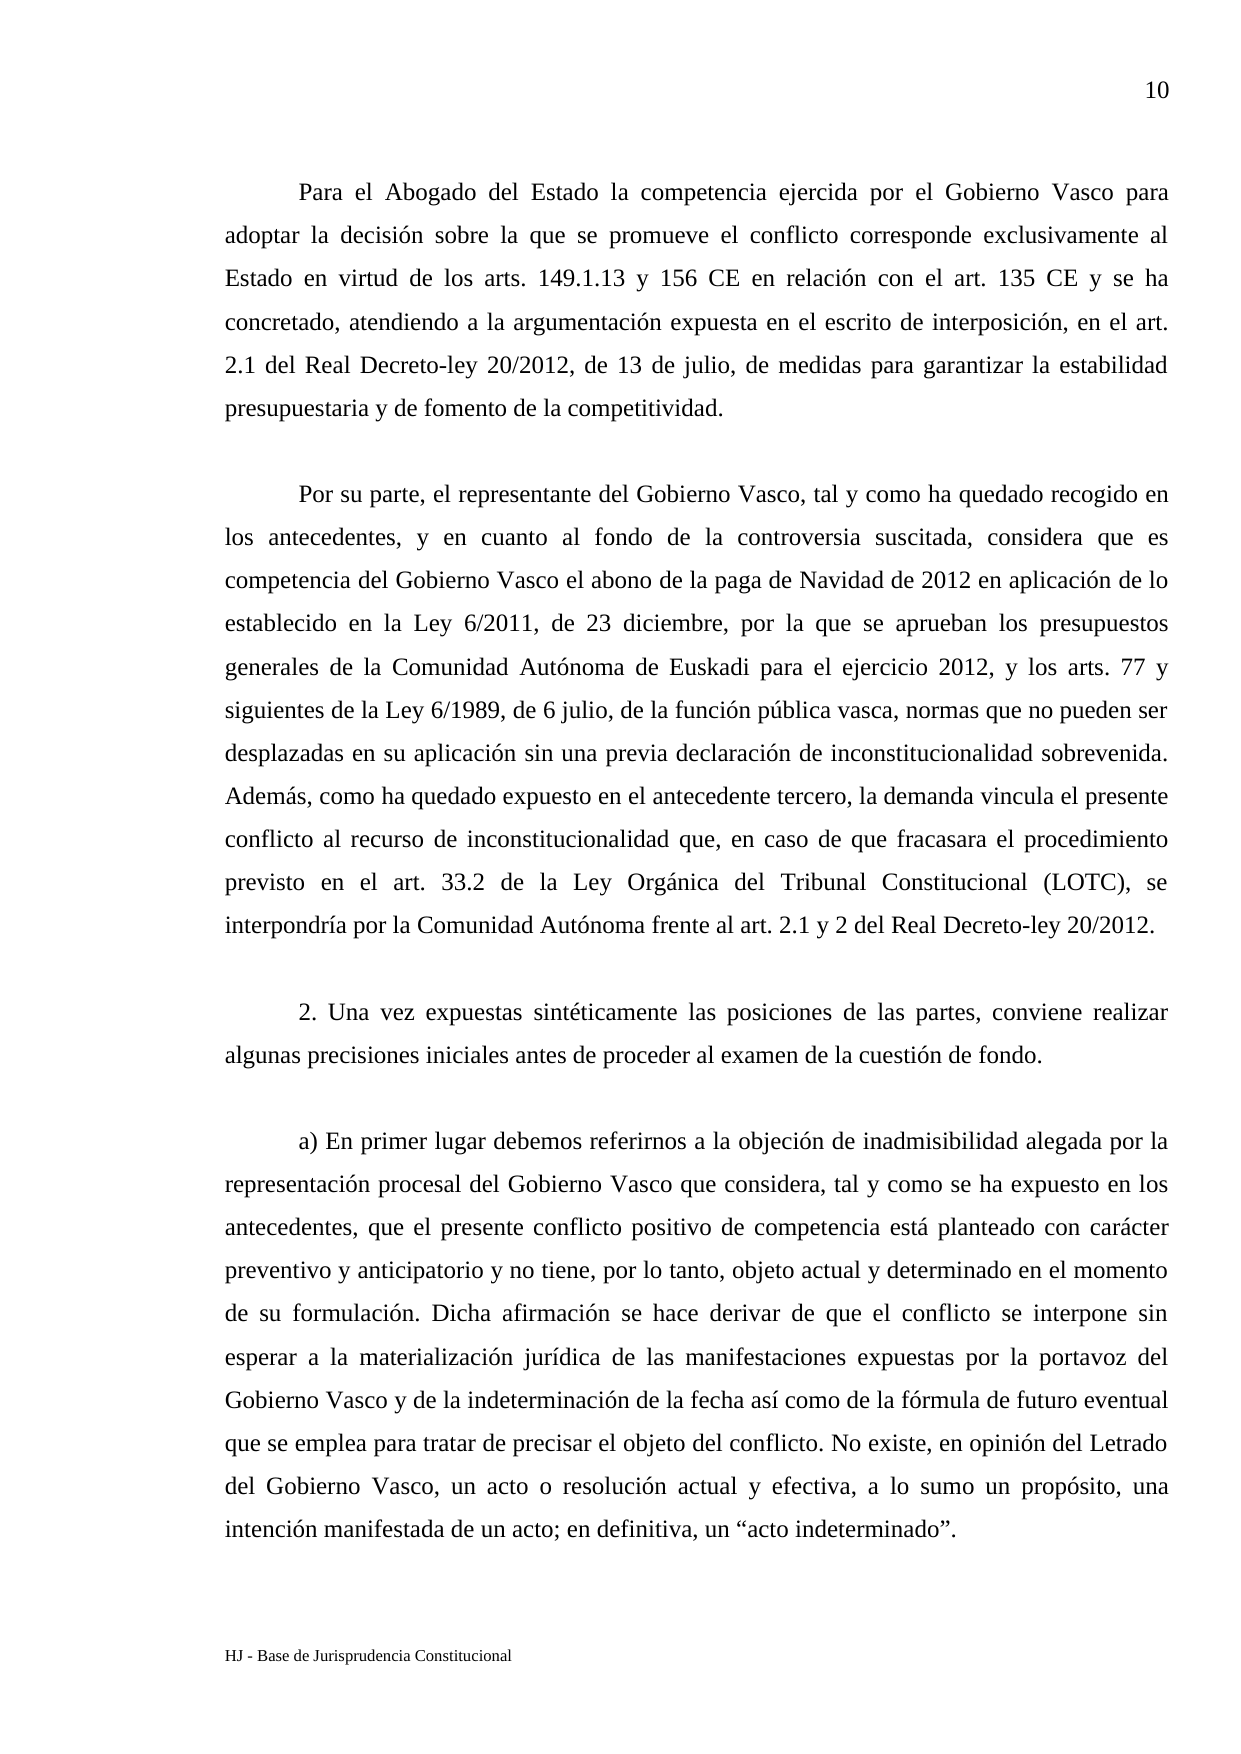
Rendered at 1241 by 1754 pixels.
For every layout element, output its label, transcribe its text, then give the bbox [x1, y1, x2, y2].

text Para el Abogado del Estado la competencia ejercida por el Gobierno Vasco para adoptar la decisión sobre la que se promueve el conflicto corresponde exclusivamente al Estado en virtud de los arts. 149.1.13 y 156 CE en relación con el art. 135 CE y se ha concretado, atendiendo a la argumentación expuesta en el escrito de interposición, en el art. 2.1 del Real Decreto-ley 20/2012, de 13 de julio, de medidas para garantizar la estabilidad presupuestaria y de fomento de la competitividad. [224, 177, 1169, 422]
text a) En primer lugar debemos referirnos a la objeción de inadmisibilidad alegada por la representación procesal del Gobierno Vasco que considera, tal y como se ha expuesto en los antecedentes, que el presente conflicto positivo de competencia está planteado con carácter preventivo y anticipatorio y no tiene, por lo tanto, objeto actual y determinado en el momento de su formulación. Dicha afirmación se hace derivar de que el conflicto se interpone sin esperar a la materialización jurídica de las manifestaciones expuestas por la portavoz del Gobierno Vasco y de la indeterminación de la fecha así como de la fórmula de futuro eventual que se emplea para tratar de precisar el objeto del conflicto. No existe, en opinión del Letrado del Gobierno Vasco, un acto o resolución actual y efectiva, a lo sumo un propósito, una intención manifestada de un acto; en definitiva, un “acto indeterminado”. [224, 1126, 1169, 1543]
text 2. Una vez expuestas sintéticamente las posiciones de las partes, conviene realizar algunas precisiones iniciales antes de proceder al examen de la cuestión de fondo. [224, 997, 1169, 1068]
text Por su parte, el representante del Gobierno Vasco, tal y como ha quedado recogido en los antecedentes, y en cuanto al fondo de la controversia suscitada, considera que es competencia del Gobierno Vasco el abono de la paga de Navidad de 2012 en aplicación de lo establecido en la Ley 6/2011, de 23 diciembre, por la que se aprueban los presupuestos generales de la Comunidad Autónoma de Euskadi para el ejercicio 2012, y los arts. 77 y siguientes de la Ley 6/1989, de 6 julio, de la función pública vasca, normas que no pueden ser desplazadas en su aplicación sin una previa declaración de inconstitucionalidad sobrevenida. Además, como ha quedado expuesto en el antecedente tercero, la demanda vincula el presente conflicto al recurso de inconstitucionalidad que, en caso de que fracasara el procedimiento previsto en el art. 33.2 de la Ley Orgánica del Tribunal Constitucional (LOTC), se interpondría por la Comunidad Autónoma frente al art. 2.1 y 2 del Real Decreto-ley 20/2012. [224, 479, 1169, 939]
